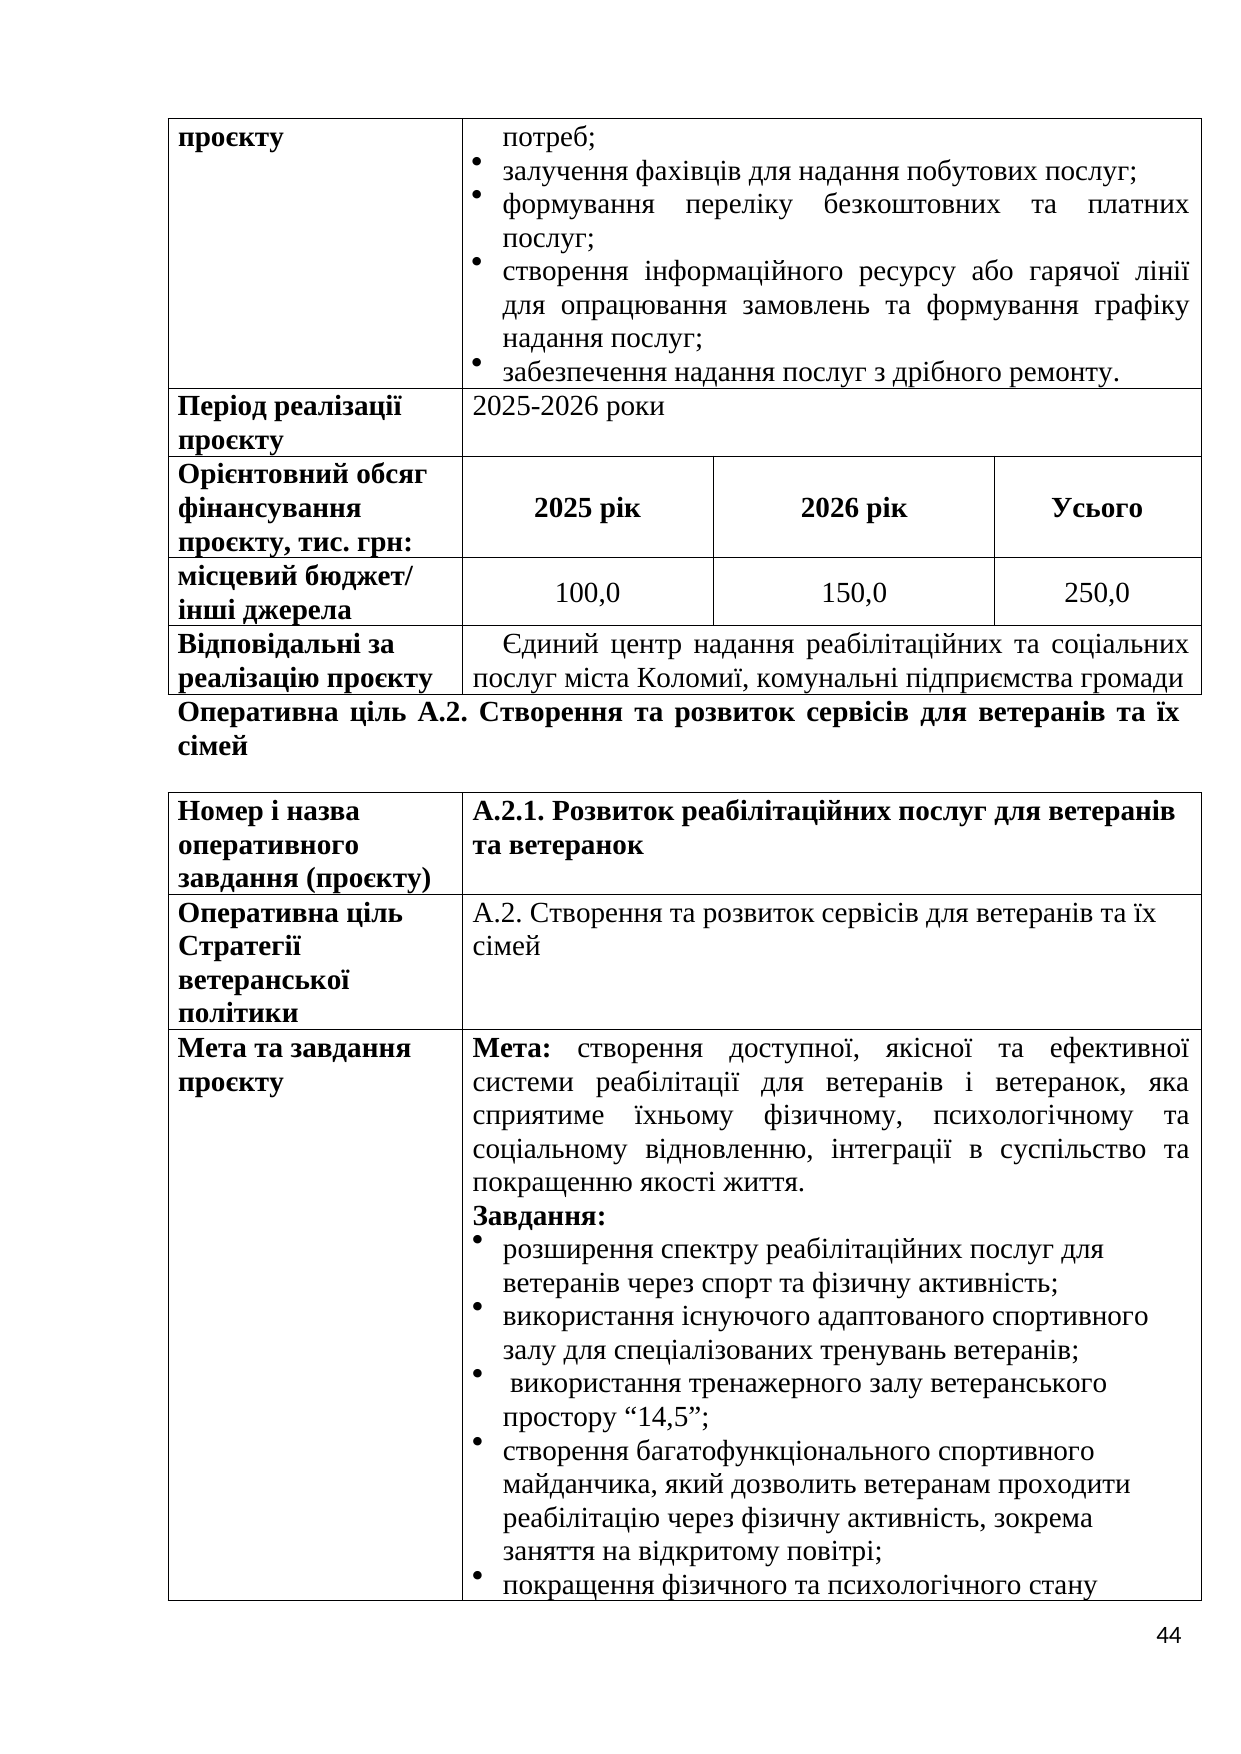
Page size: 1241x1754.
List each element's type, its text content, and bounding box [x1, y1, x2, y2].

table_cell Відповідальні за реалізацію проєкту [169, 626, 462, 693]
table_cell Оперативна ціль Стратегії ветеранської політики [169, 895, 462, 1029]
table_cell 2025-2026 роки [463, 389, 1201, 456]
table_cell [463, 119, 1201, 387]
text Оперативна ціль А.2. Створення та розвиток сервісів для ветеранів та їх сімей [177, 695, 1181, 762]
table_cell Єдиний центр надання реабілітаційних та соціальних послуг міста Коломиї, комунальні підприємства громади [463, 626, 1201, 693]
table_header А.2.1. Розвиток реабілітаційних послуг для ветеранів та ветеранок [463, 793, 1201, 894]
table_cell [169, 119, 462, 387]
table_cell А.2. Створення та розвиток сервісів для ветеранів та їх сімей [463, 895, 1201, 1029]
table_cell Період реалізації проєкту [169, 389, 462, 456]
table_cell Усього [995, 457, 1201, 557]
table_cell 250,0 [995, 558, 1201, 625]
table_cell 100,0 [463, 558, 713, 625]
table_cell 2025 рік [463, 457, 713, 557]
table_cell місцевий бюджет/ інші джерела [169, 558, 462, 625]
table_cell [169, 1030, 462, 1600]
table_cell 150,0 [714, 558, 994, 625]
table_cell Орієнтовний обсяг фінансування проєкту, тис. грн: [169, 457, 462, 557]
table_cell 2026 рік [714, 457, 994, 557]
table_header Номер і назва оперативного завдання (проєкту) [169, 793, 462, 894]
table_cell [463, 1030, 1201, 1600]
